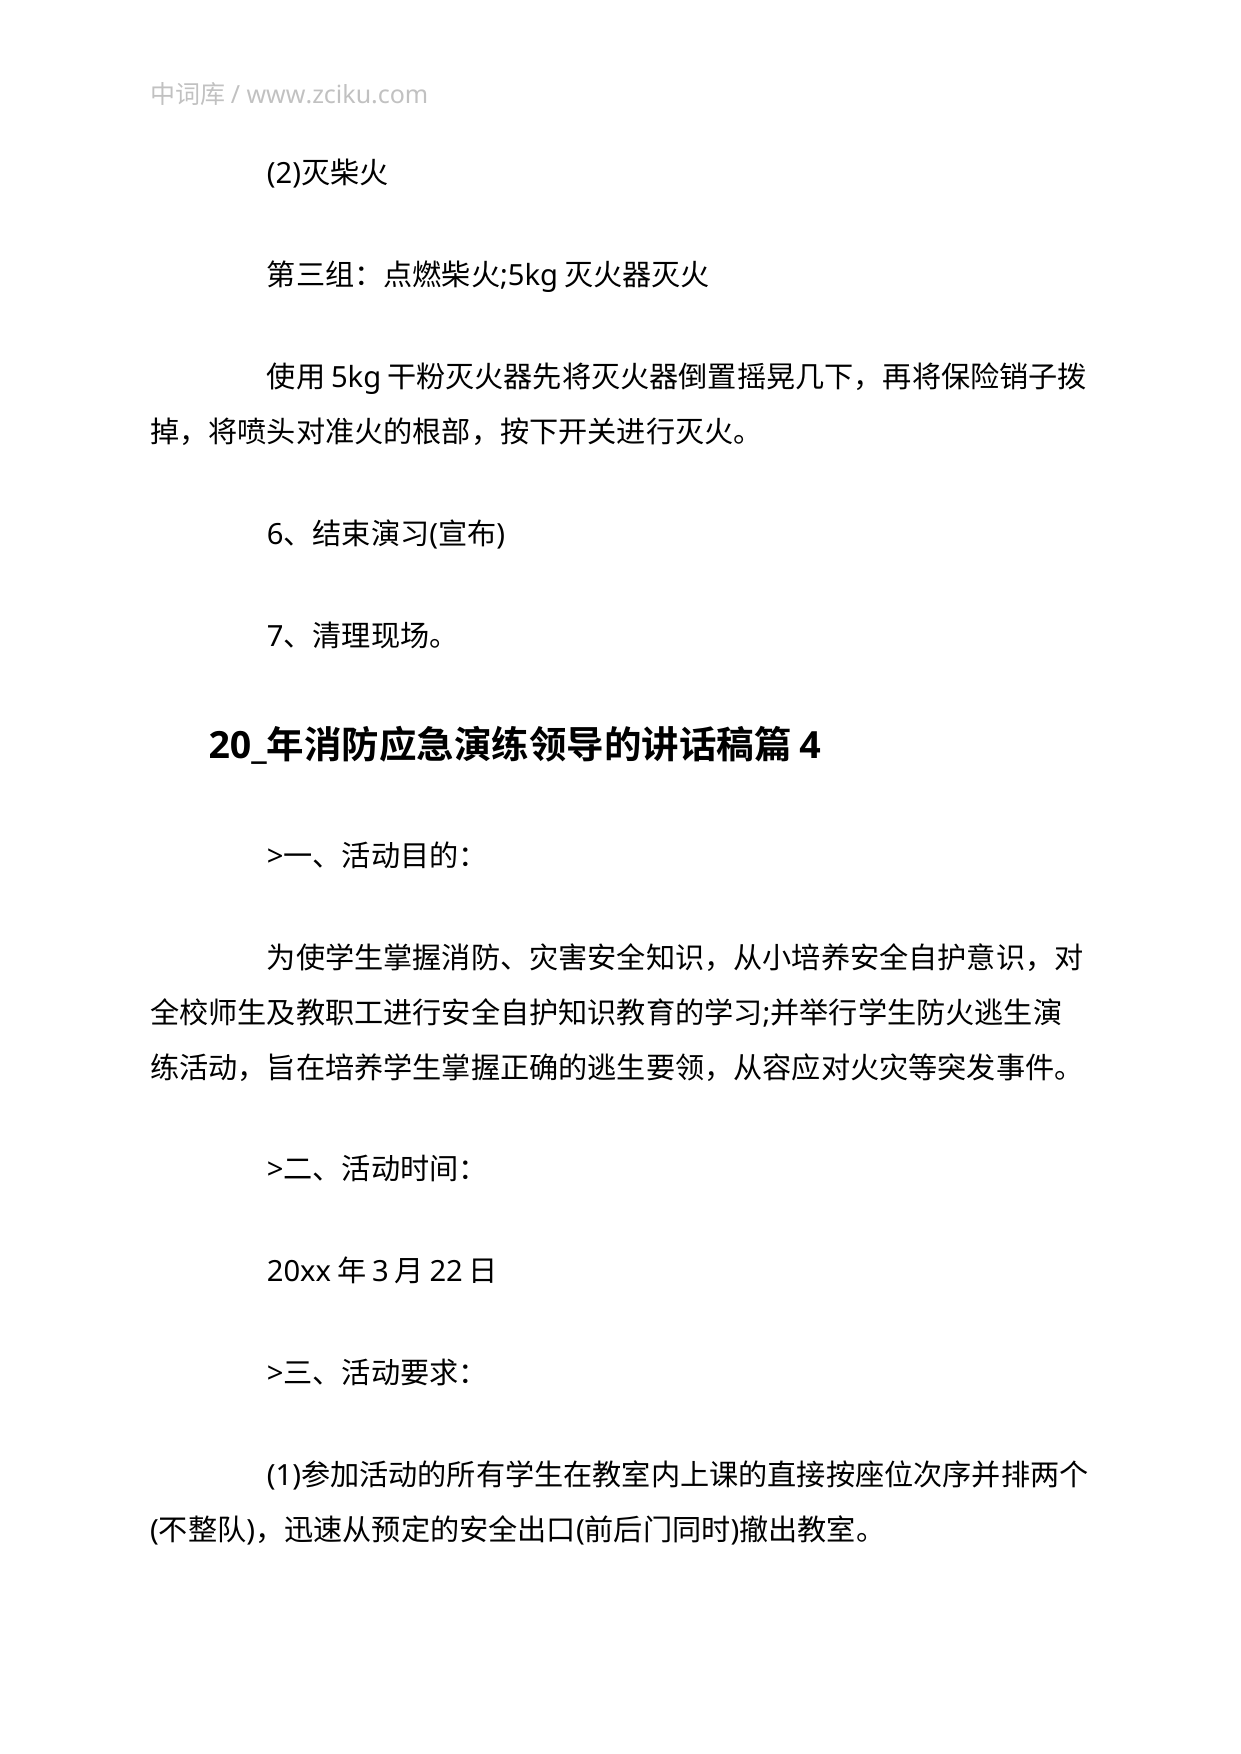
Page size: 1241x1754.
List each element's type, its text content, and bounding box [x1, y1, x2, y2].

text >三、活动要求： [150, 1350, 1090, 1392]
text 20xx年3月22日 [150, 1248, 1090, 1290]
text (1)参加活动的所有学生在教室内上课的直接按座位次序并排两个(不整队)，迅速从预定的安全出口(前后门同时)撤出教室。 [150, 1452, 1090, 1549]
text 使用5kg干粉灭火器先将灭火器倒置摇晃几下，再将保险销子拨掉，将喷头对准火的根部，按下开关进行灭火。 [150, 354, 1090, 451]
text 6、结束演习(宣布) [150, 511, 1090, 553]
text 20_年消防应急演练领导的讲话稿篇4 [150, 715, 1090, 769]
text >一、活动目的： [150, 832, 1090, 875]
text (2)灭柴火 [150, 150, 1090, 192]
text 为使学生掌握消防、灾害安全知识，从小培养安全自护意识，对全校师生及教职工进行安全自护知识教育的学习;并举行学生防火逃生演练活动，旨在培养学生掌握正确的逃生要领，从容应对火灾等突发事件。 [150, 934, 1090, 1086]
text 第三组：点燃柴火;5kg灭火器灭火 [150, 252, 1090, 294]
text 7、清理现场。 [150, 613, 1090, 655]
text >二、活动时间： [150, 1146, 1090, 1188]
